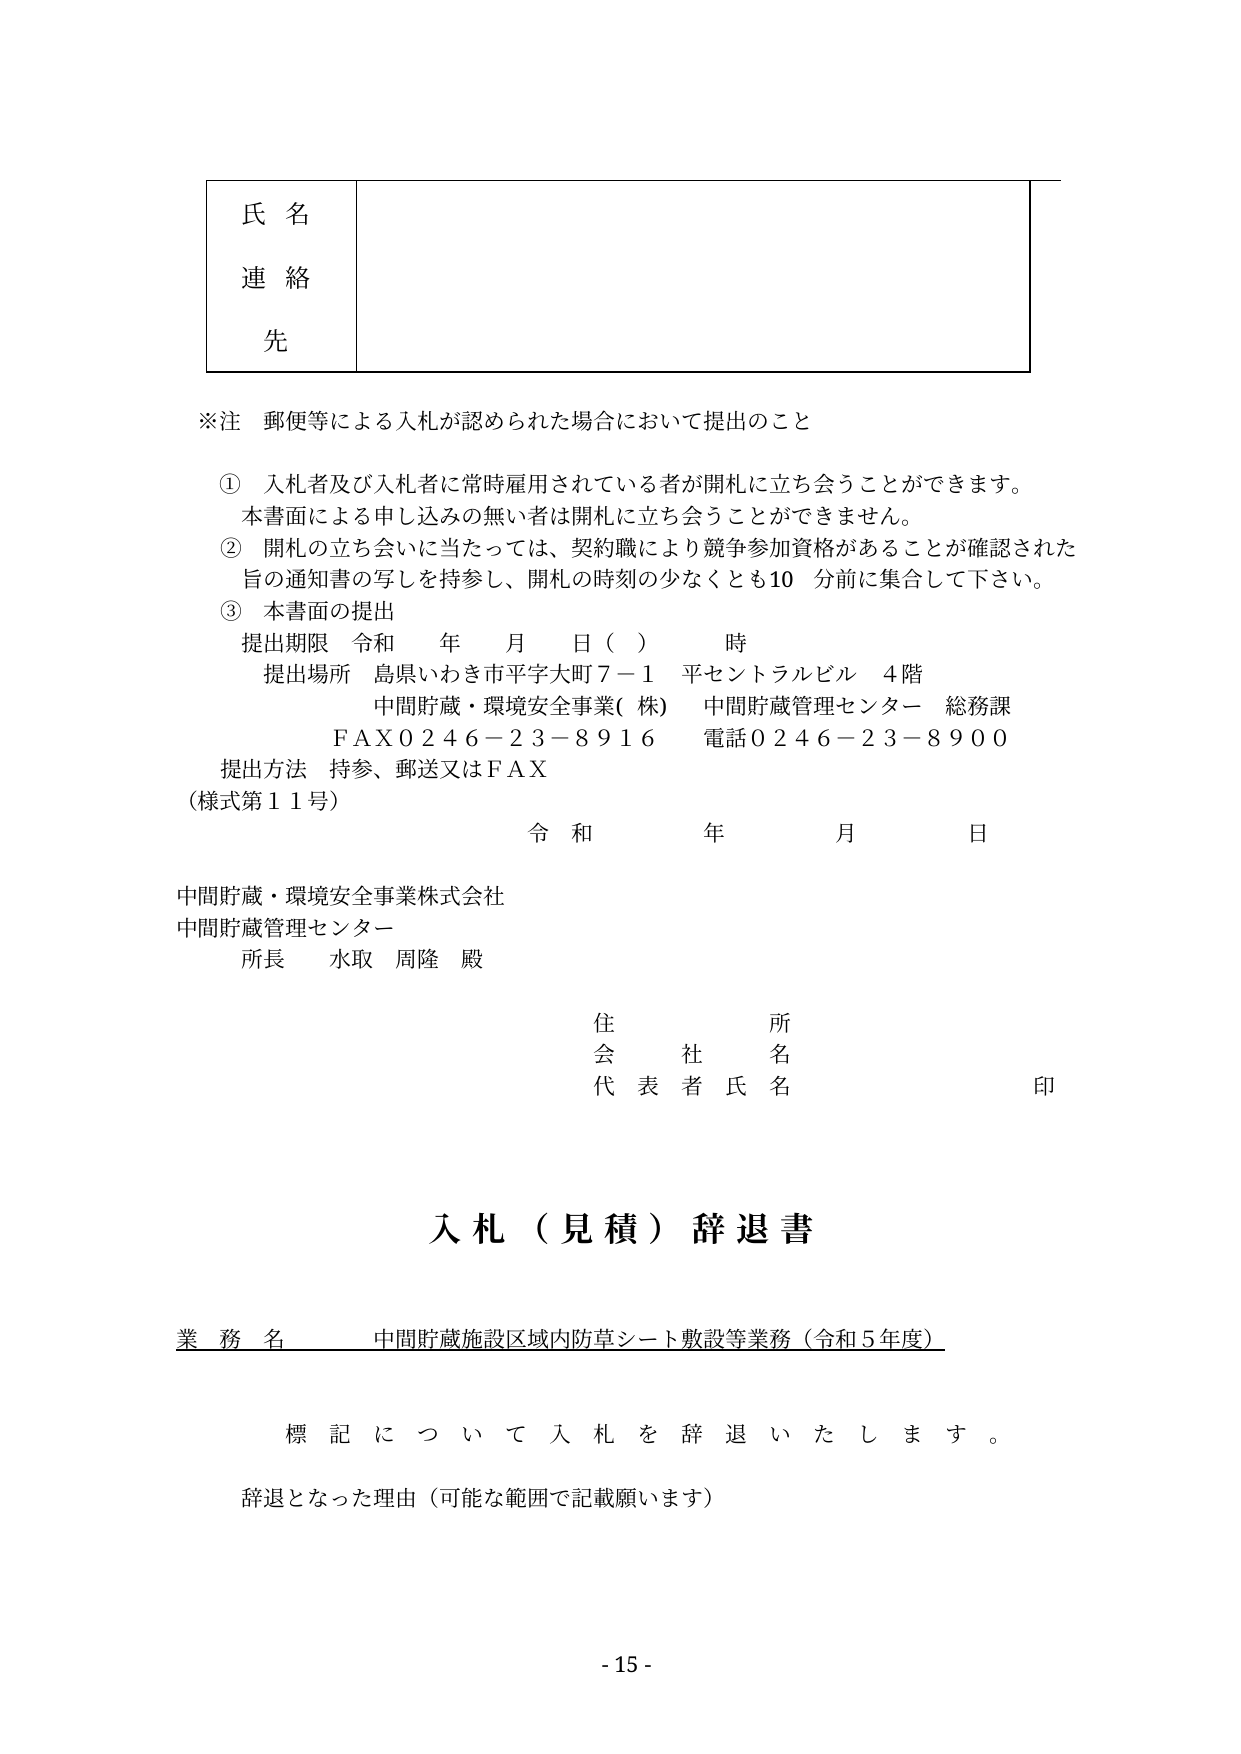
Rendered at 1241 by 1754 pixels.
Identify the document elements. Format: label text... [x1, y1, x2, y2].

text 本書面による申し込みの無い者は開札に立ち会うことができません。 [176, 499, 1077, 531]
text 会 社 名 [589, 1037, 1077, 1069]
table_cell [357, 181, 1029, 371]
text 提出期限 令和 年 月 日（ ） 時 [176, 626, 1077, 657]
text 提出方法 持参、郵送又はＦＡＸ [176, 752, 1077, 784]
text ＦＡＸ０２４６－２３－８９１６ 電話０２４６－２３－８９００ [176, 721, 1077, 752]
text ② 開札の立ち会いに当たっては、契約職により競争参加資格があることが確認された旨の通知書の写しを持参し、開札の時刻の少なくとも10分前に集合して下さい。 [176, 531, 1077, 594]
text 代表者氏名 印 [589, 1069, 1077, 1101]
text 中間貯蔵管理センター [176, 911, 1077, 942]
text 住 所 [589, 1006, 1077, 1037]
text ① 入札者及び入札者に常時雇用されている者が開札に立ち会うことができます。 [176, 467, 1077, 499]
text 業 務 名 中間貯蔵施設区域内防草シート敷設等業務（令和５年度） [176, 1322, 1077, 1354]
text 令和 年 月 日 [176, 816, 1077, 847]
text ③ 本書面の提出 [176, 594, 1077, 626]
table_cell 立会者 所属・職名 氏名 連絡先 [207, 181, 356, 371]
text 辞退となった理由（可能な範囲で記載願います） [176, 1481, 1077, 1512]
text 提出場所 島県いわき市平字大町７－１ 平セントラルビル ４階 [242, 657, 1077, 689]
text 入札（見積）辞退書 [176, 1196, 1077, 1259]
text 中間貯蔵・環境安全事業株式会社 [176, 879, 1077, 911]
text 中間貯蔵・環境安全事業(株) 中間貯蔵管理センター 総務課 [176, 689, 1077, 721]
text （様式第１１号） [176, 784, 1077, 816]
text ※注 郵便等による入札が認められた場合において提出のこと [176, 404, 1077, 436]
text 標記について入札を辞退いたします。 [176, 1417, 1077, 1449]
text 所長 水取 周隆 殿 [176, 942, 1077, 974]
